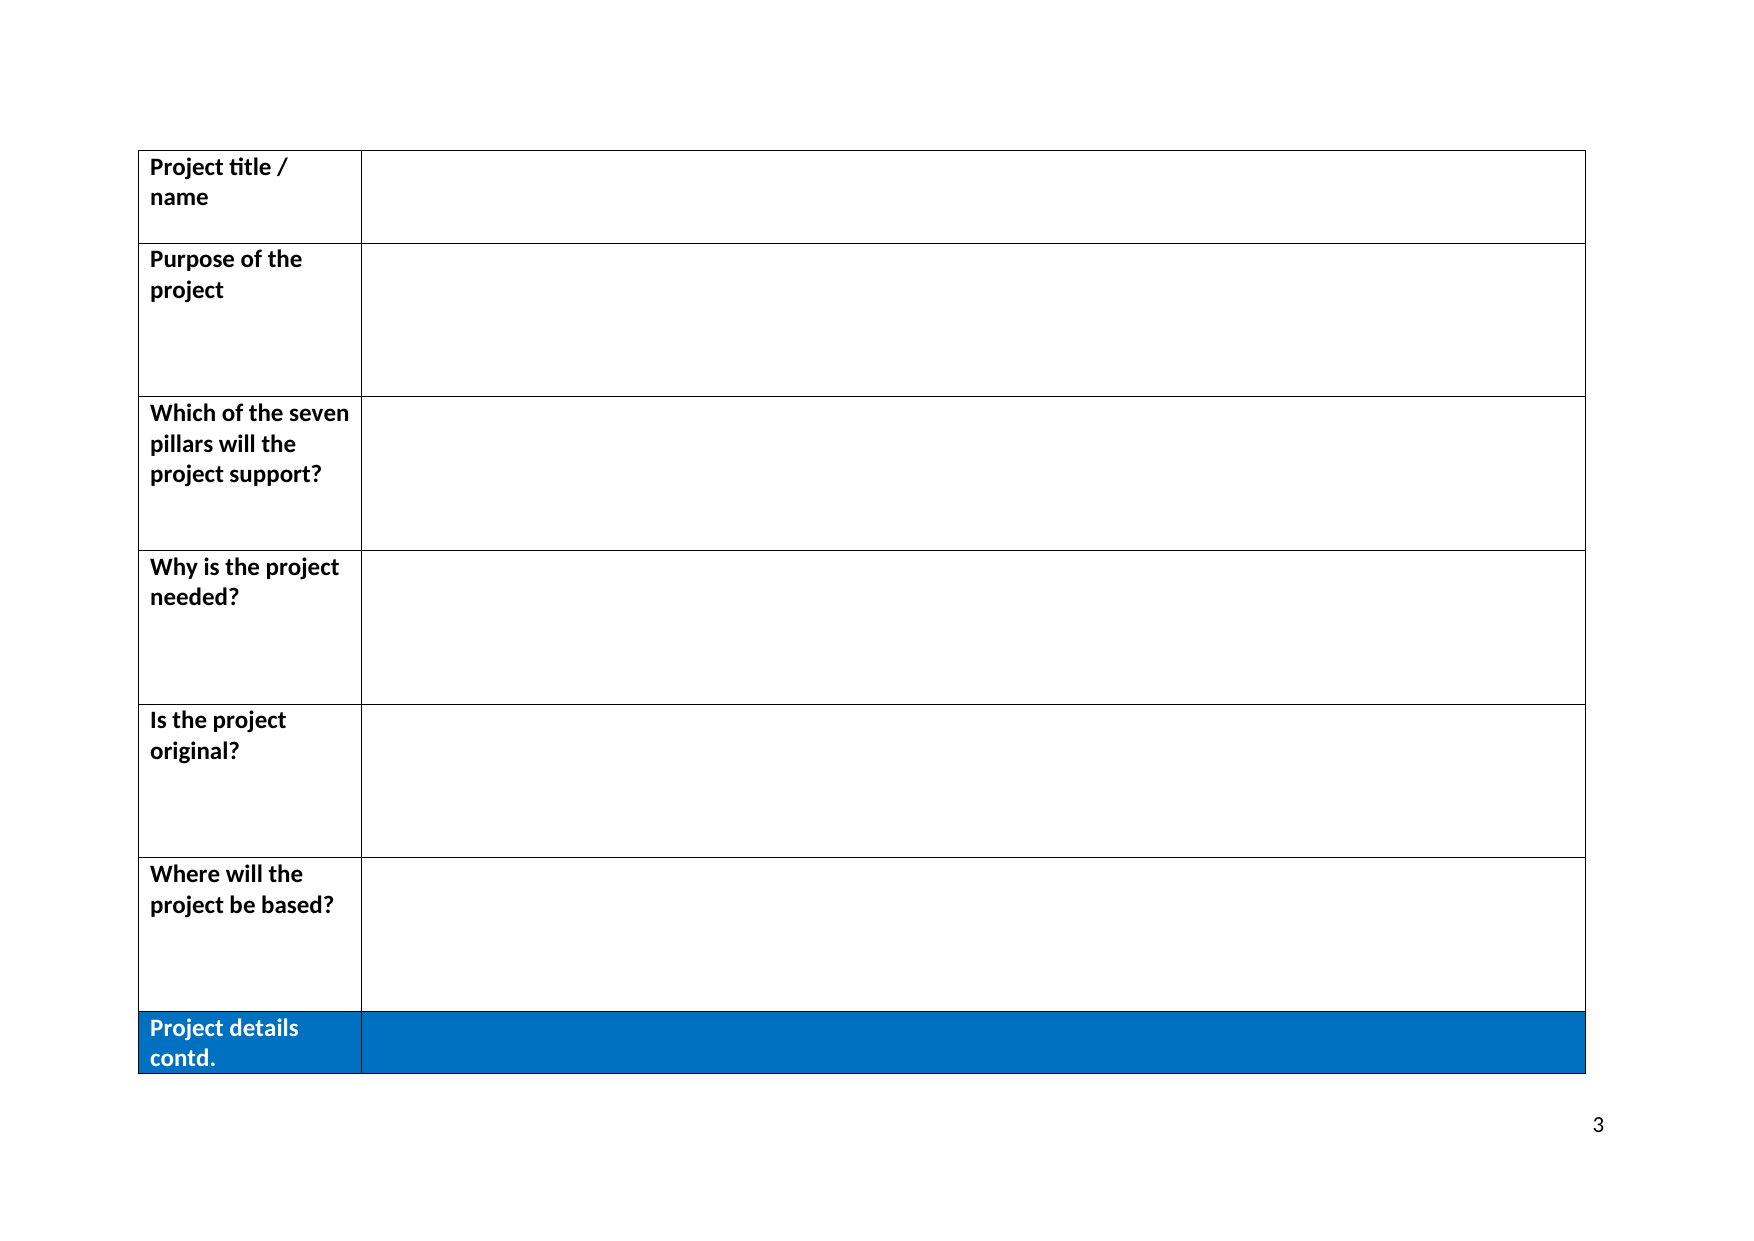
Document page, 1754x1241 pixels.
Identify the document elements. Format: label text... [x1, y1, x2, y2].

table_cell [362, 551, 1585, 703]
table_cell Where will the project be based? [139, 858, 361, 1011]
table_cell [362, 858, 1585, 1011]
table_cell [362, 397, 1585, 550]
table_cell Purpose of the project [139, 244, 361, 396]
table_cell Project details contd. [139, 1012, 361, 1073]
table_cell [362, 1012, 1585, 1073]
table_cell Which of the seven pillars will the project support? [139, 397, 361, 550]
table_cell [362, 151, 1585, 243]
table_cell [362, 244, 1585, 396]
table_cell Project title / name [139, 151, 361, 243]
table_cell Is the project original? [139, 705, 361, 857]
table_cell [362, 705, 1585, 857]
table_cell Why is the project needed? [139, 551, 361, 703]
